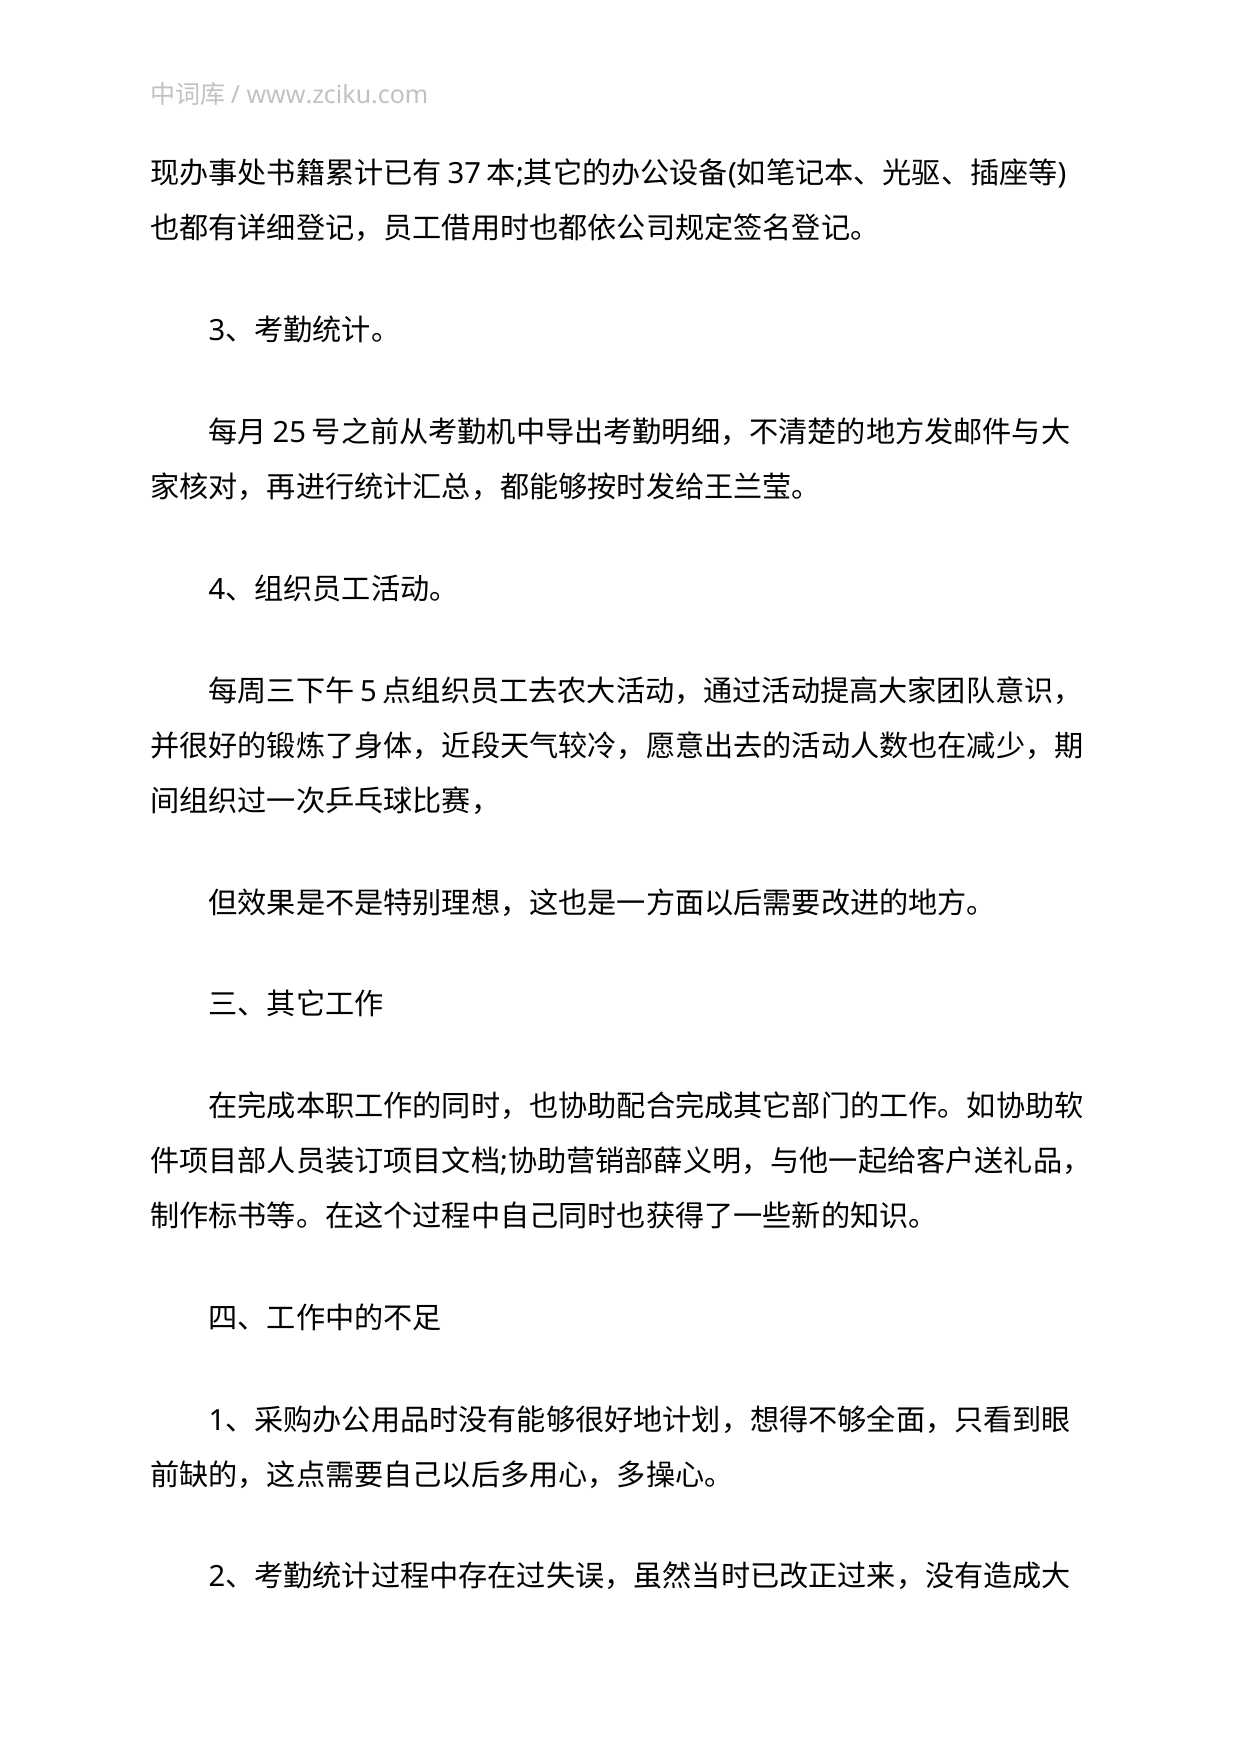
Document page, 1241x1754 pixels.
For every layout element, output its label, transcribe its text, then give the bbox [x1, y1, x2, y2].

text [150, 150, 1090, 247]
text 每月25号之前从考勤机中导出考勤明细，不清楚的地方发邮件与大家核对，再进行统计汇总，都能够按时发给王兰莹。 [150, 409, 1090, 506]
text 在完成本职工作的同时，也协助配合完成其它部门的工作。如协助软件项目部人员装订项目文档;协助营销部薛义明，与他一起给客户送礼品，制作标书等。在这个过程中自己同时也获得了一些新的知识。 [150, 1083, 1090, 1235]
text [150, 1553, 1090, 1595]
text 每周三下午5点组织员工去农大活动，通过活动提高大家团队意识，并很好的锻炼了身体，近段天气较冷，愿意出去的活动人数也在减少，期间组织过一次乒乓球比赛， [150, 667, 1090, 820]
text 4、组织员工活动。 [150, 566, 1090, 608]
text 1、采购办公用品时没有能够很好地计划，想得不够全面，只看到眼前缺的，这点需要自己以后多用心，多操心。 [150, 1396, 1090, 1493]
text 四、工作中的不足 [150, 1294, 1090, 1337]
text 三、其它工作 [150, 981, 1090, 1023]
text 3、考勤统计。 [150, 307, 1090, 349]
text 但效果是不是特别理想，这也是一方面以后需要改进的地方。 [150, 879, 1090, 921]
